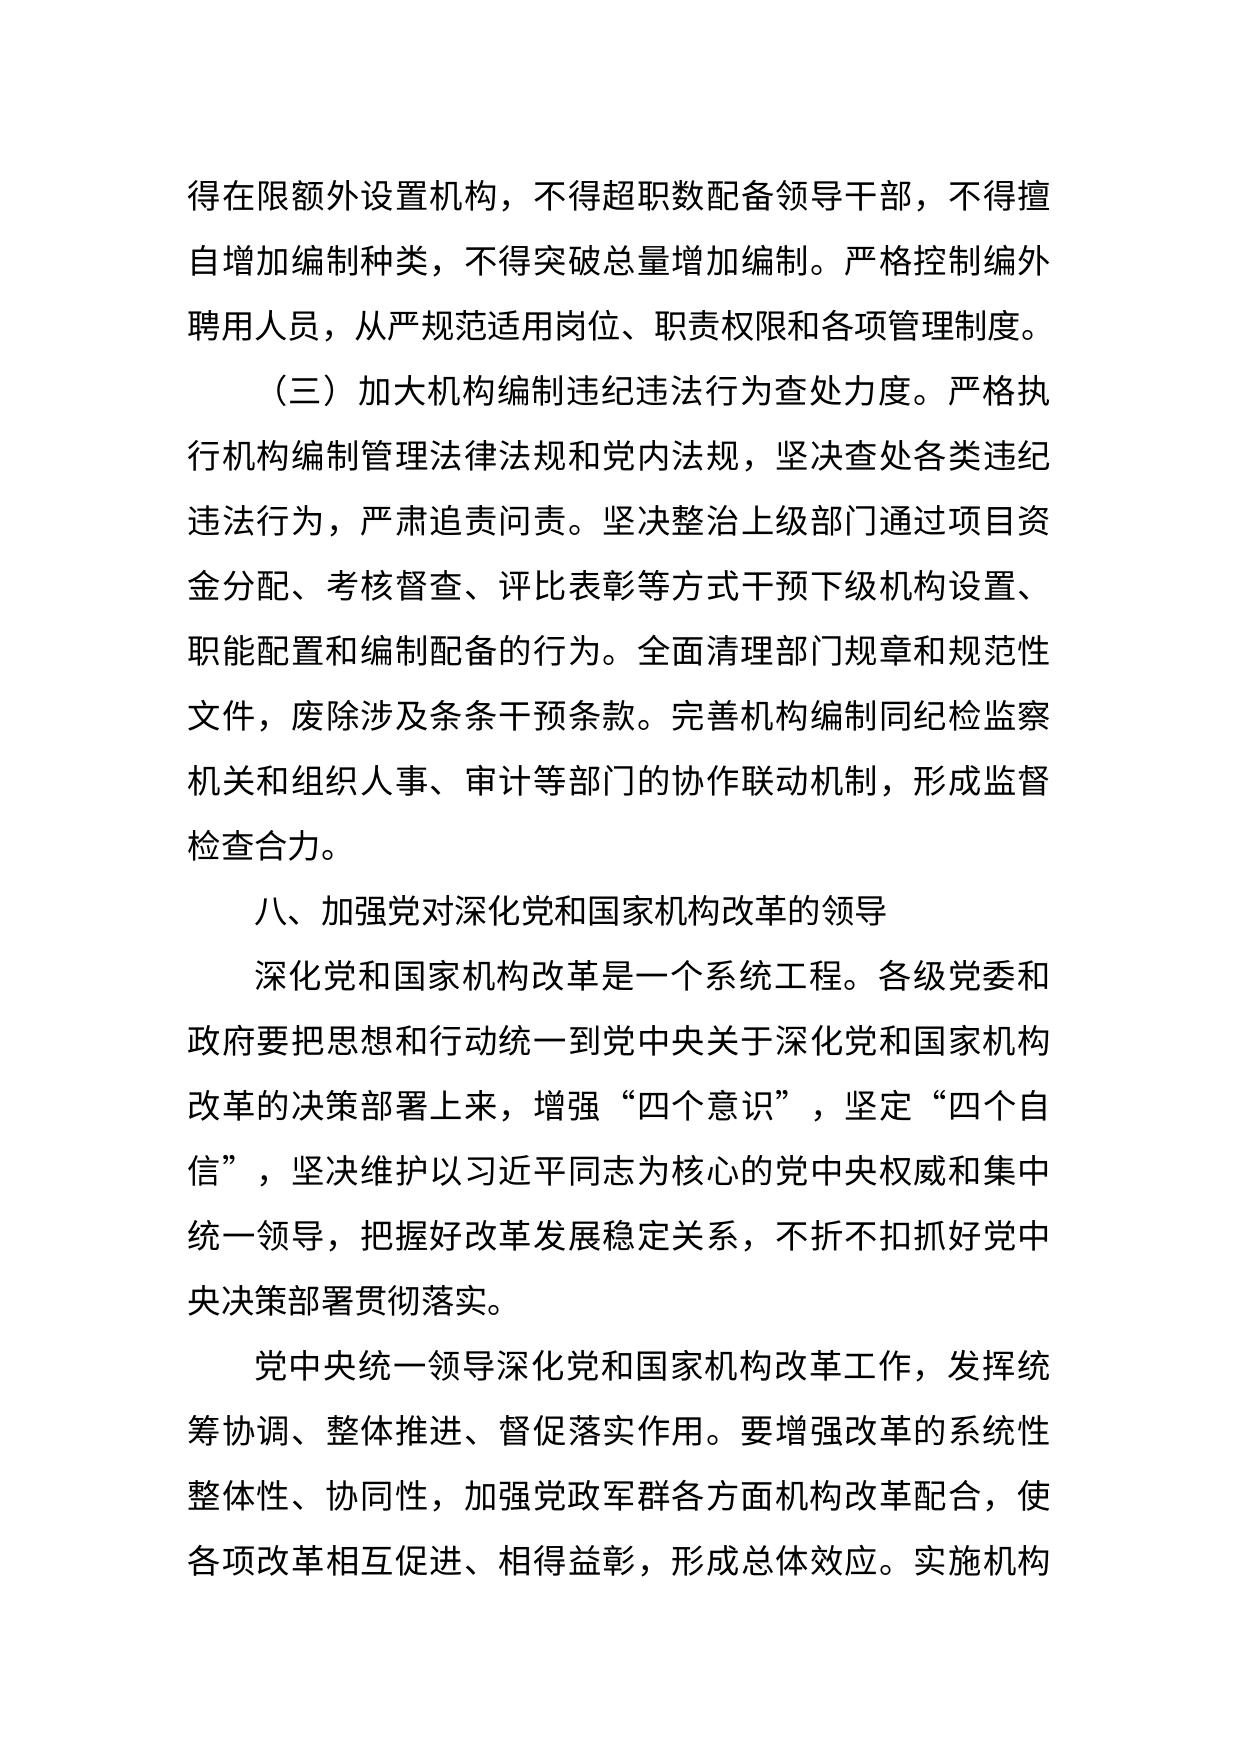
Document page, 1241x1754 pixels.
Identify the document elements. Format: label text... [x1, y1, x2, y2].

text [187, 162, 1053, 357]
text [187, 1332, 1053, 1592]
text （三）加大机构编制违纪违法行为查处力度。严格执行机构编制管理法律法规和党内法规，坚决查处各类违纪违法行为，严肃追责问责。坚决整治上级部门通过项目资金分配、考核督查、评比表彰等方式干预下级机构设置、职能配置和编制配备的行为。全面清理部门规章和规范性文件，废除涉及条条干预条款。完善机构编制同纪检监察机关和组织人事、审计等部门的协作联动机制，形成监督检查合力。 [187, 357, 1053, 877]
text 深化党和国家机构改革是一个系统工程。各级党委和政府要把思想和行动统一到党中央关于深化党和国家机构改革的决策部署上来，增强“四个意识”，坚定“四个自信”，坚决维护以习近平同志为核心的党中央权威和集中统一领导，把握好改革发展稳定关系，不折不扣抓好党中央决策部署贯彻落实。 [187, 942, 1053, 1332]
text 八、加强党对深化党和国家机构改革的领导 [187, 877, 1053, 942]
